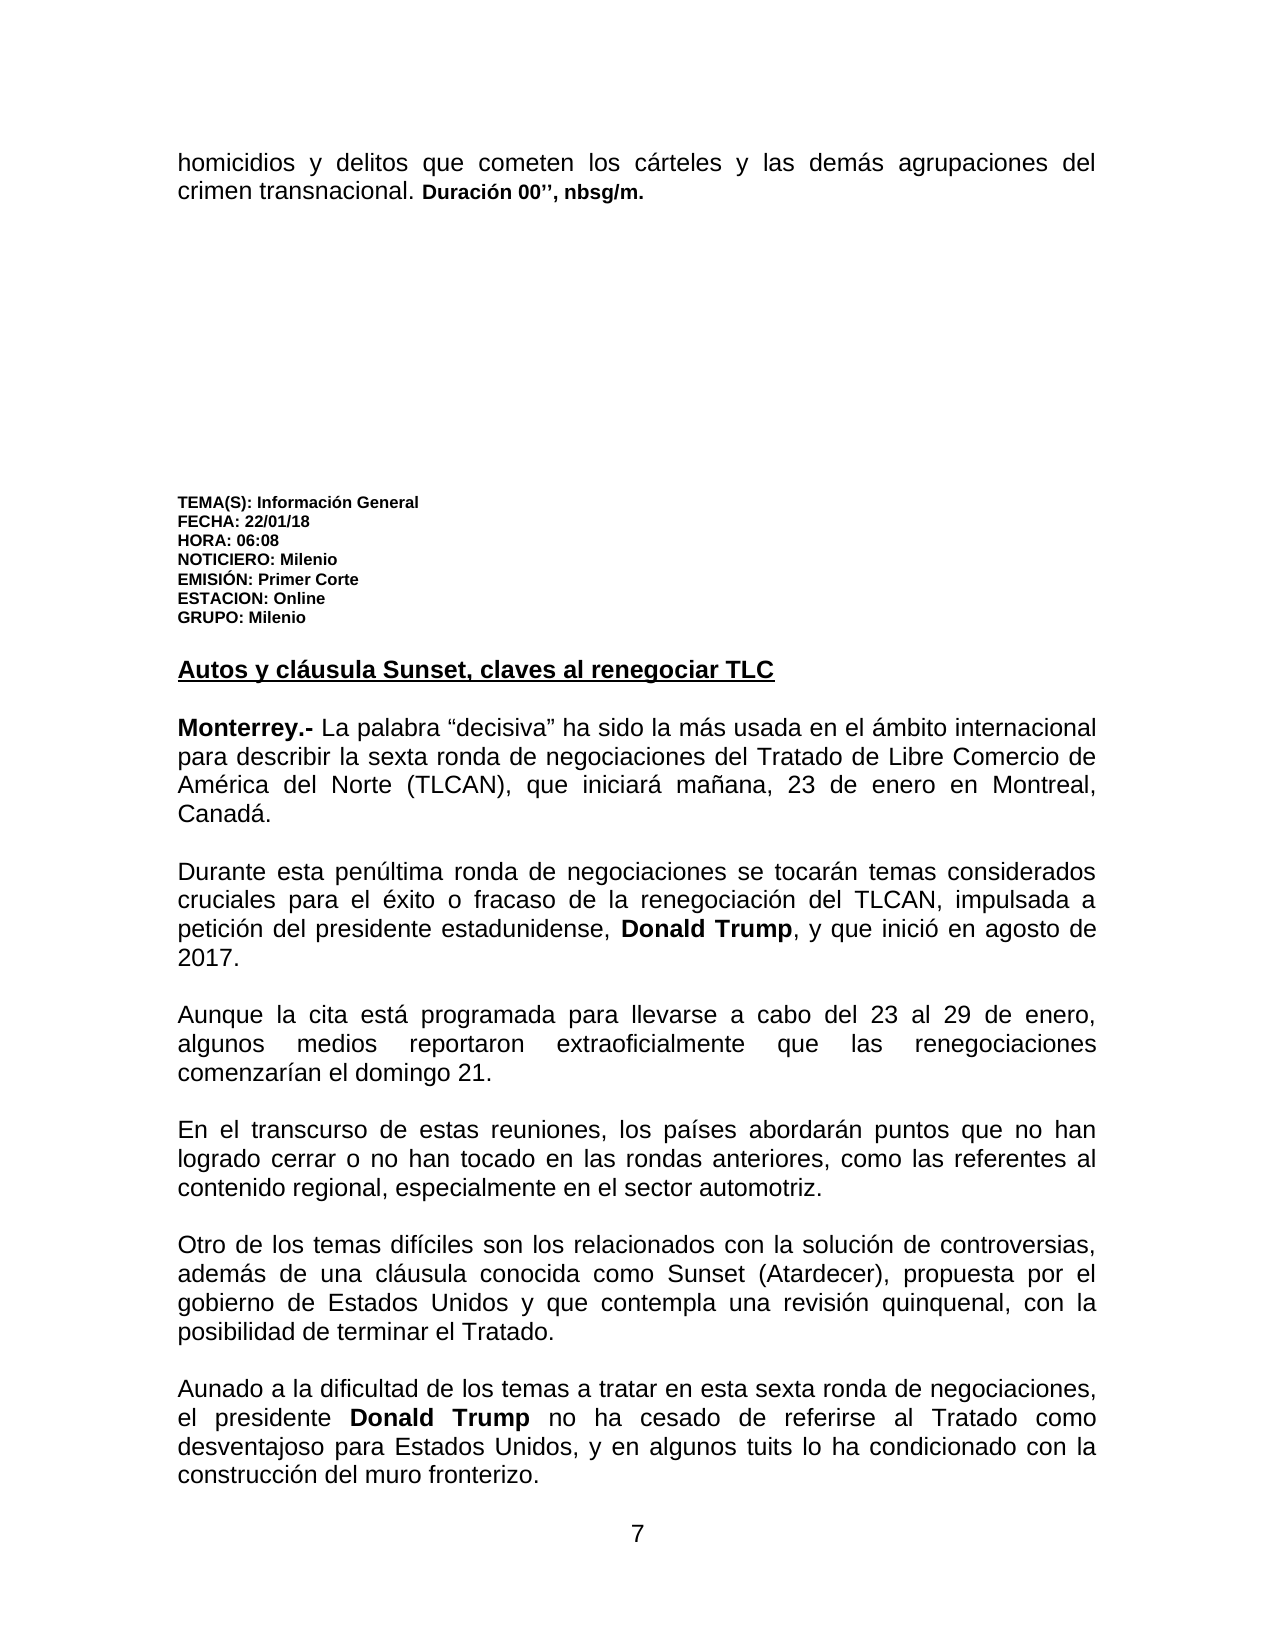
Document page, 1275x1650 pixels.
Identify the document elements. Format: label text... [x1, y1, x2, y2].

text Monterrey.- La palabra “decisiva” ha sido la más usada en el ámbito internacional para describir la sexta ronda de negociaciones del Tratado de Libre Comercio de América del Norte (TLCAN), que iniciará mañana, 23 de enero en Montreal, Canadá. [177, 713, 1098, 828]
text Otro de los temas difíciles son los relacionados con la solución de controversias, además de una cláusula conocida como Sunset (Atardecer), propuesta por el gobierno de Estados Unidos y que contempla una revisión quinquenal, con la posibilidad de terminar el Tratado. [177, 1231, 1098, 1346]
text En el transcurso de estas reuniones, los países abordarán puntos que no han logrado cerrar o no han tocado en las rondas anteriores, como las referentes al contenido regional, especialmente en el sector automotriz. [177, 1116, 1098, 1202]
text EMISIÓN: Primer Corte [177, 569, 1098, 588]
text Durante esta penúltima ronda de negociaciones se tocarán temas considerados cruciales para el éxito o fracaso de la renegociación del TLCAN, impulsada a petición del presidente estadunidense, Donald Trump, y que inició en agosto de 2017. [177, 857, 1098, 972]
text ESTACION: Online [177, 588, 1098, 608]
text Aunado a la dificultad de los temas a tratar en esta sexta ronda de negociaciones, el presidente Donald Trump no ha cesado de referirse al Tratado como desventajoso para Estados Unidos, y en algunos tuits lo ha condicionado con la construcción del muro fronterizo. [177, 1374, 1098, 1489]
text GRUPO: Milenio [177, 608, 1098, 627]
text HORA: 06:08 [177, 531, 1098, 550]
text NOTICIERO: Milenio [177, 550, 1098, 569]
text TEMA(S): Información General [177, 493, 1098, 512]
text Autos y cláusula Sunset, claves al renegociar TLC [177, 656, 1098, 684]
text FECHA: 22/01/18 [177, 512, 1098, 531]
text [177, 148, 1098, 205]
text Aunque la cita está programada para llevarse a cabo del 23 al 29 de enero, algunos medios reportaron extraoficialmente que las renegociaciones comenzarían el domingo 21. [177, 1001, 1098, 1087]
